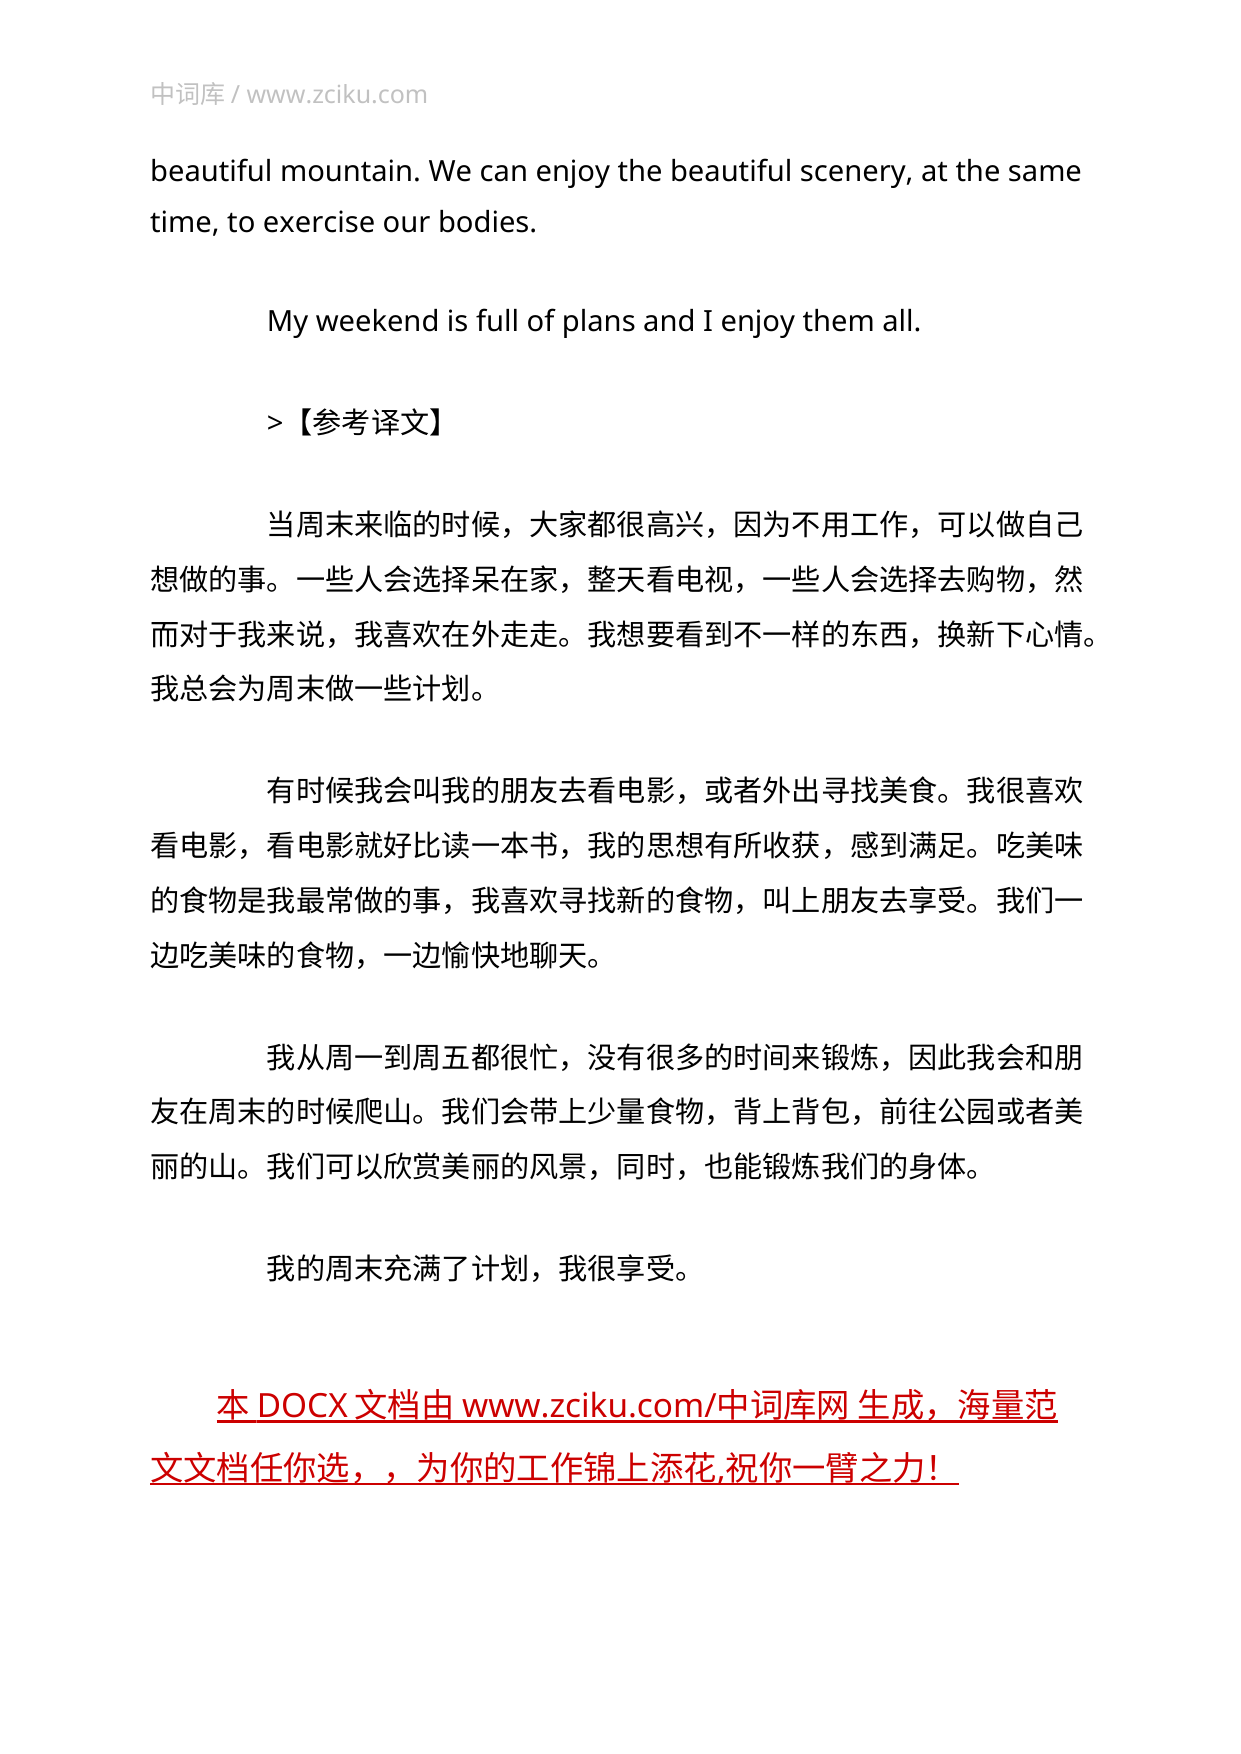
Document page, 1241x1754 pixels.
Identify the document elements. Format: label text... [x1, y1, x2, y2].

text My weekend is full of plans and I enjoy them all. [150, 300, 1090, 340]
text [150, 150, 1090, 241]
text >【参考译文】 [150, 399, 1090, 442]
text 有时候我会叫我的朋友去看电影，或者外出寻找美食。我很喜欢看电影，看电影就好比读一本书，我的思想有所收获，感到满足。吃美味的食物是我最常做的事，我喜欢寻找新的食物，叫上朋友去享受。我们一边吃美味的食物，一边愉快地聊天。 [150, 768, 1090, 975]
text 我的周末充满了计划，我很享受。 [150, 1246, 1090, 1288]
text 我从周一到周五都很忙，没有很多的时间来锻炼，因此我会和朋友在周末的时候爬山。我们会带上少量食物，背上背包，前往公园或者美丽的山。我们可以欣赏美丽的风景，同时，也能锻炼我们的身体。 [150, 1034, 1090, 1186]
text 当周末来临的时候，大家都很高兴，因为不用工作，可以做自己想做的事。一些人会选择呆在家，整天看电视，一些人会选择去购物，然而对于我来说，我喜欢在外走走。我想要看到不一样的东西，换新下心情。我总会为周末做一些计划。 [150, 501, 1090, 708]
text 本DOCX文档由 www.zciku.com/中词库网 生成，海量范文文档任你选，，为你的工作锦上添花,祝你一臂之力！ [150, 1379, 1090, 1490]
